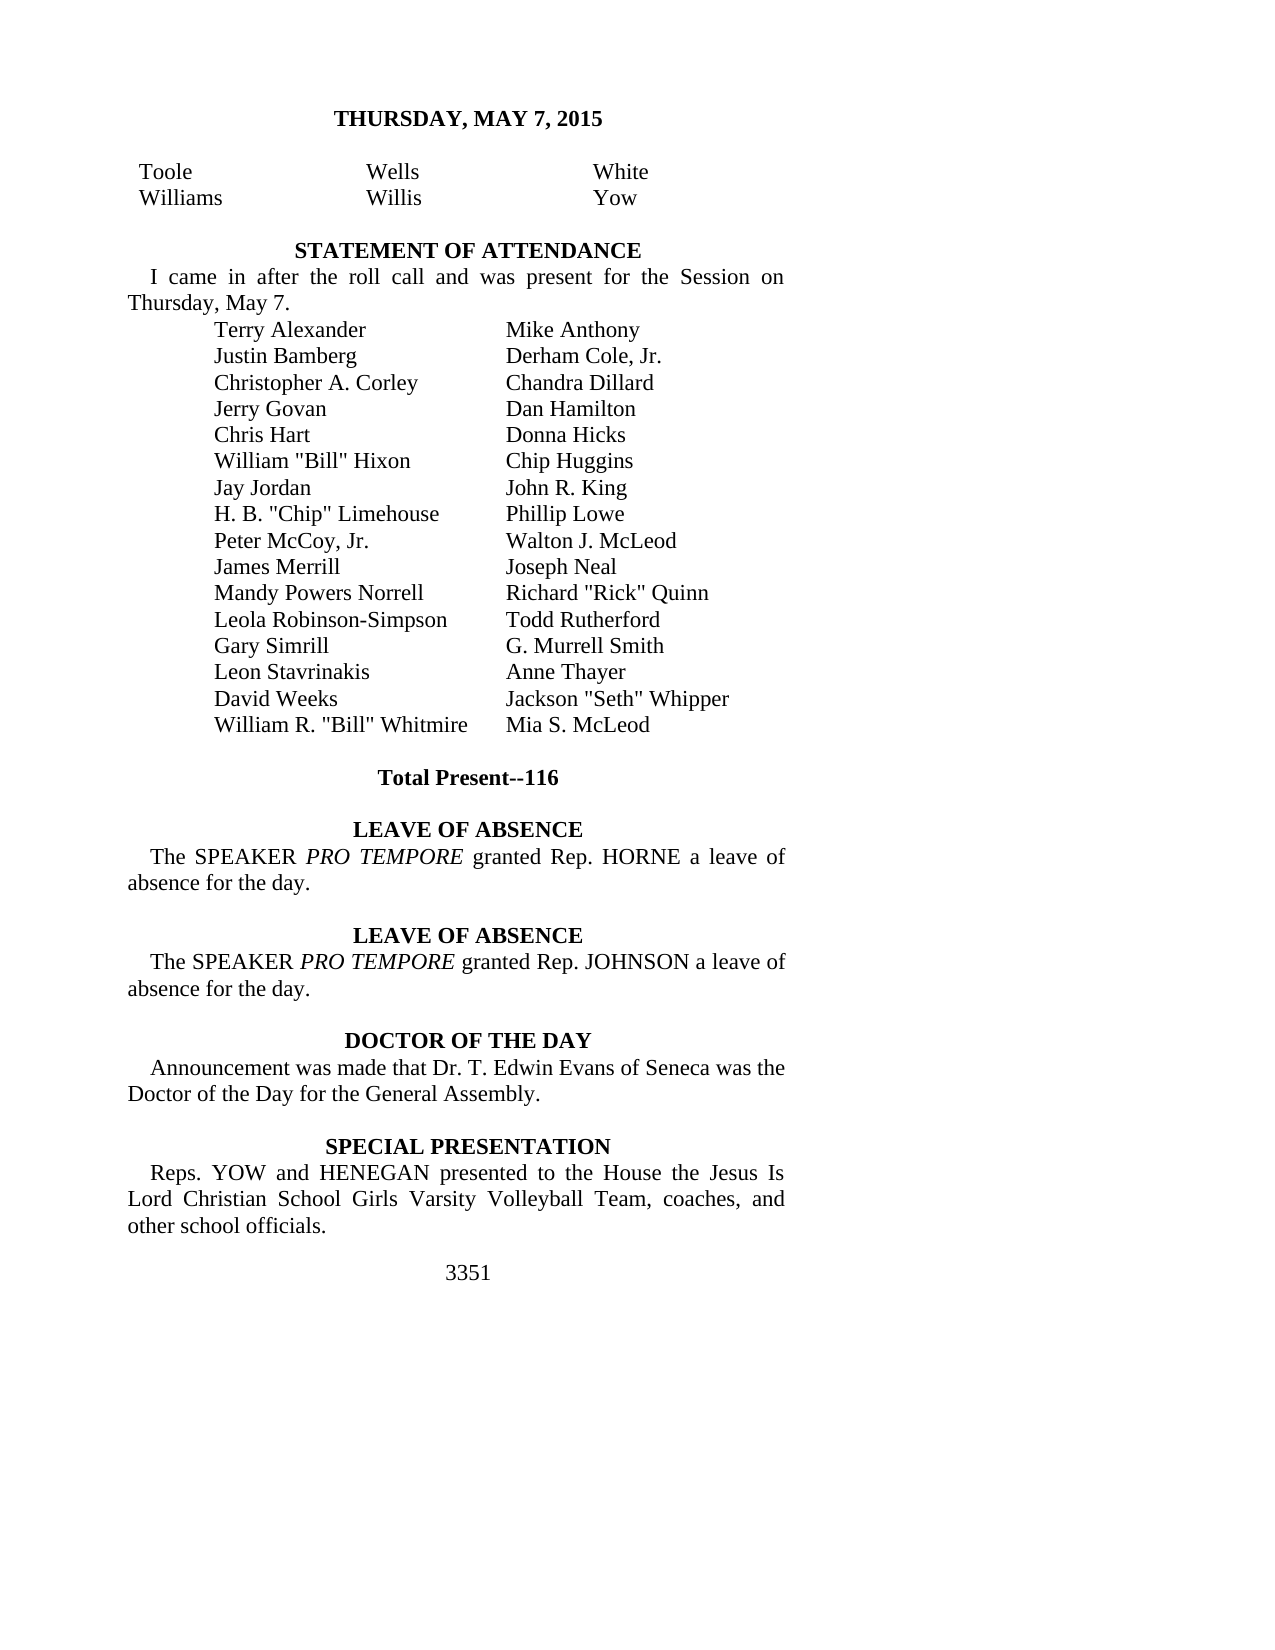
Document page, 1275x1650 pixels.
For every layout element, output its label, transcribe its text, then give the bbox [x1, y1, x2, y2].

table_cell Walton J. McLeod [494, 527, 786, 553]
table_cell Mandy Powers Norrell [203, 579, 494, 606]
table_cell Dan Hamilton [494, 395, 786, 421]
table_cell Williams [128, 184, 354, 210]
text LEAVE OF ABSENCE [127, 922, 786, 948]
table_cell White [581, 158, 808, 184]
text The SPEAKER PRO TEMPORE granted Rep. HORNE a leave of absence for the day. [127, 843, 786, 896]
table_cell Peter McCoy, Jr. [203, 527, 494, 553]
table_cell Jerry Govan [203, 395, 494, 421]
table_cell John R. King [494, 474, 786, 500]
table_cell Chandra Dillard [494, 369, 786, 395]
table_cell Mia S. McLeod [494, 711, 786, 737]
table_cell Derham Cole, Jr. [494, 342, 786, 368]
table_cell William R. "Bill" Whitmire [203, 711, 494, 737]
table_cell Jackson "Seth" Whipper [494, 685, 786, 711]
table_cell H. B. "Chip" Limehouse [203, 500, 494, 527]
table_cell Joseph Neal [494, 553, 786, 579]
table_cell Willis [355, 184, 581, 210]
text DOCTOR OF THE DAY [127, 1027, 786, 1054]
text LEAVE OF ABSENCE [127, 817, 786, 843]
table_cell Toole [128, 158, 354, 184]
table_header Mike Anthony [494, 316, 786, 342]
text STATEMENT OF ATTENDANCE [127, 237, 786, 263]
text The SPEAKER PRO TEMPORE granted Rep. JOHNSON a leave of absence for the day. [127, 948, 786, 1001]
table_header Terry Alexander [203, 316, 494, 342]
table_cell Leon Stavrinakis [203, 659, 494, 685]
text Reps. YOW and HENEGAN presented to the House the Jesus Is Lord Christian School Girls Varsity Volleyball Team, coaches, and other school officials. [127, 1159, 786, 1238]
text Total Present--116 [127, 764, 786, 790]
text I came in after the roll call and was present for the Session on Thursday, May 7. [127, 263, 786, 316]
table_cell Anne Thayer [494, 659, 786, 685]
table_cell Chip Huggins [494, 448, 786, 474]
table_cell Donna Hicks [494, 421, 786, 448]
text SPECIAL PRESENTATION [127, 1133, 786, 1159]
table_cell Phillip Lowe [494, 500, 786, 527]
table_cell Yow [581, 184, 808, 210]
table_cell David Weeks [203, 685, 494, 711]
table_cell Leola Robinson-Simpson [203, 606, 494, 632]
table_cell Wells [355, 158, 581, 184]
table_cell William "Bill" Hixon [203, 448, 494, 474]
table_cell Gary Simrill [203, 632, 494, 658]
table_cell G. Murrell Smith [494, 632, 786, 658]
table_cell Chris Hart [203, 421, 494, 448]
table_cell Jay Jordan [203, 474, 494, 500]
table_cell Justin Bamberg [203, 342, 494, 368]
text Announcement was made that Dr. T. Edwin Evans of Seneca was the Doctor of the Day for the General Assembly. [127, 1054, 786, 1106]
table_cell Christopher A. Corley [203, 369, 494, 395]
table_cell James Merrill [203, 553, 494, 579]
table_cell Richard "Rick" Quinn [494, 579, 786, 606]
table_cell Todd Rutherford [494, 606, 786, 632]
